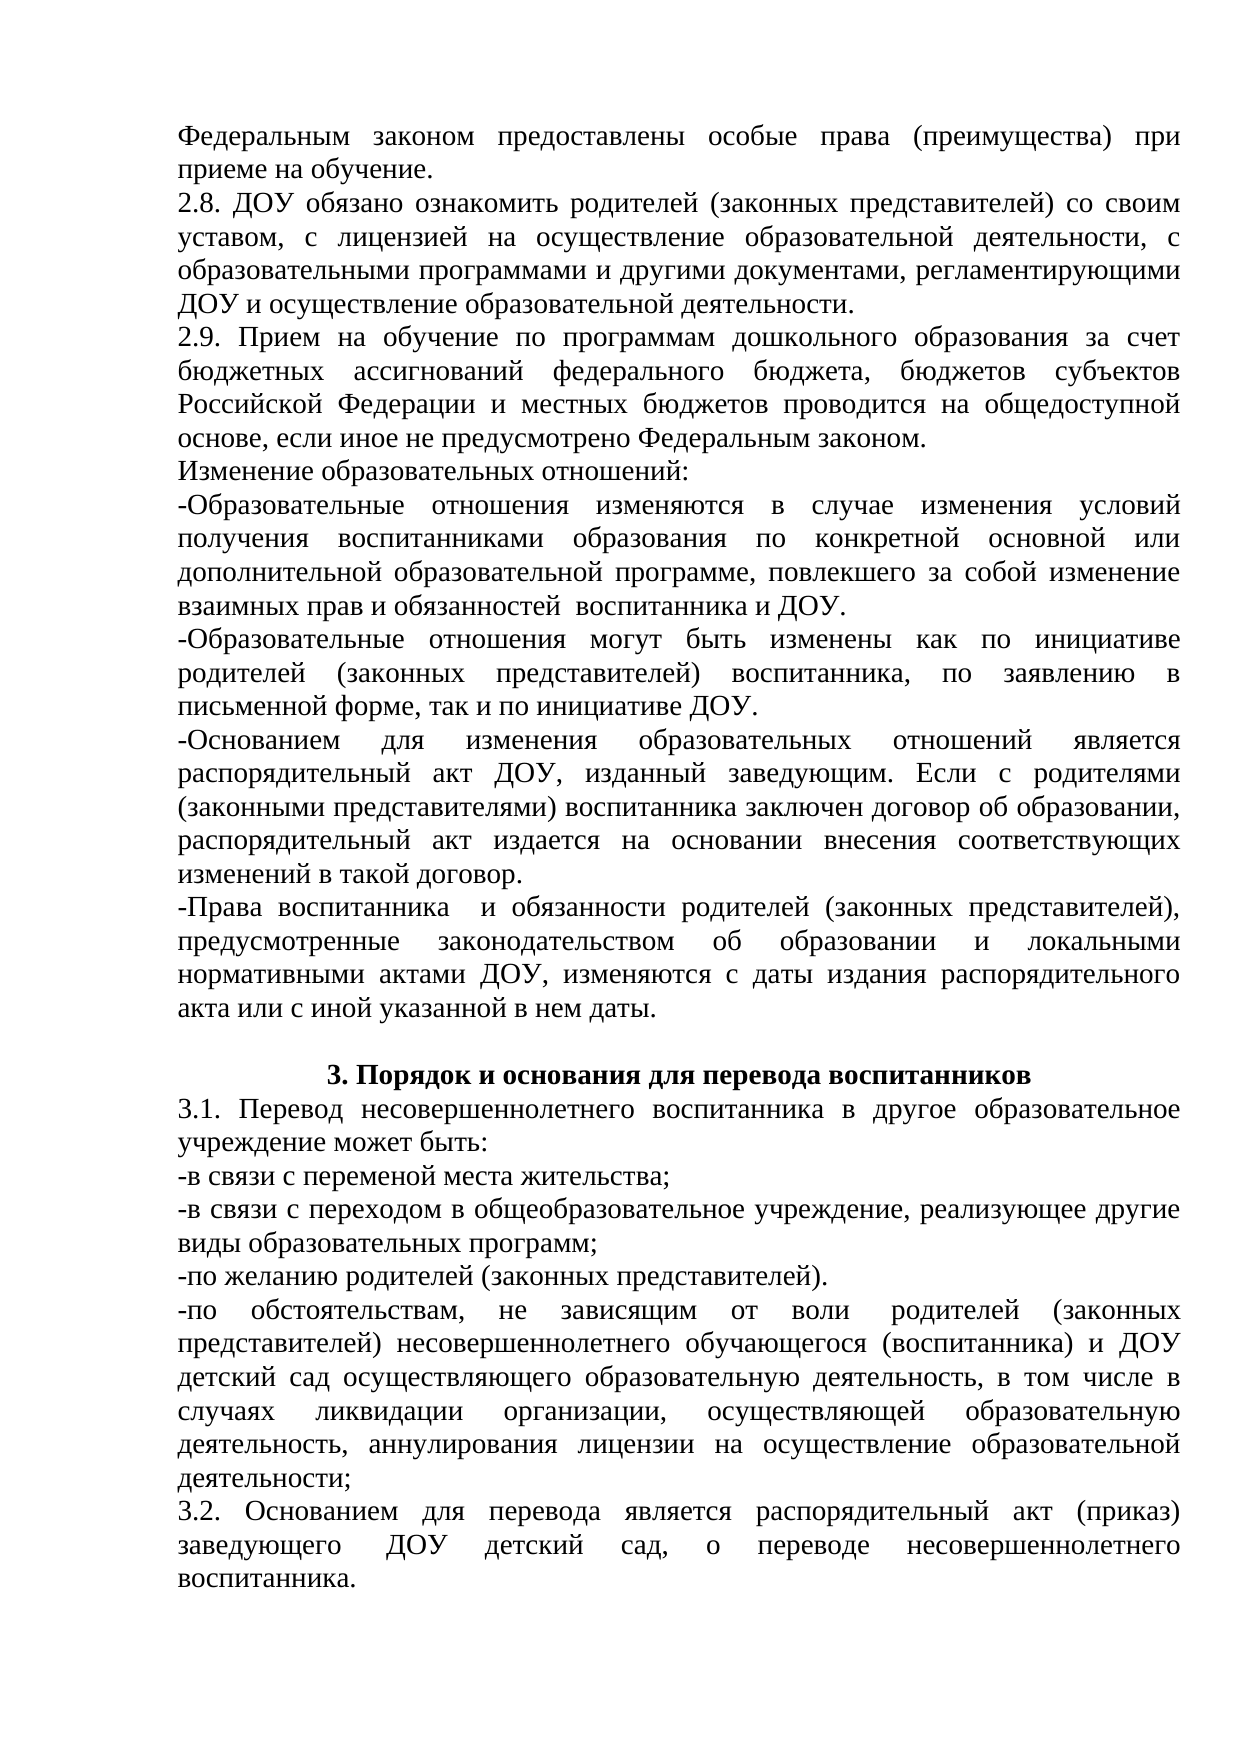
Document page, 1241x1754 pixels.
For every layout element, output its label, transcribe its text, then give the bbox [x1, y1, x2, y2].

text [177, 118, 1181, 185]
text -Образовательные отношения могут быть изменены как по инициативе родителей (законных представителей) воспитанника, по заявлению в письменной форме, так и по инициативе ДОУ. [177, 621, 1181, 722]
text -Основанием для изменения образовательных отношений является распорядительный акт ДОУ, изданный заведующим. Если с родителями (законными представителями) воспитанника заключен договор об образовании, распорядительный акт издается на основании внесения соответствующих изменений в такой договор. [177, 722, 1181, 889]
text 3. Порядок и основания для перевода воспитанников [177, 1057, 1181, 1091]
text -в связи с переходом в общеобразовательное учреждение, реализующее другие виды образовательных программ; [177, 1191, 1181, 1258]
text 3.2. Основанием для перевода является распорядительный акт (приказ) заведующего ДОУ детский сад, о переводе несовершеннолетнего воспитанника. [177, 1493, 1181, 1594]
text 2.9. Прием на обучение по программам дошкольного образования за счет бюджетных ассигнований федерального бюджета, бюджетов субъектов Российской Федерации и местных бюджетов проводится на общедоступной основе, если иное не предусмотрено Федеральным законом. [177, 319, 1181, 453]
text -по желанию родителей (законных представителей). [177, 1258, 1181, 1292]
text -в связи с переменой места жительства; [177, 1158, 1181, 1191]
text 3.1. Перевод несовершеннолетнего воспитанника в другое образовательное учреждение может быть: [177, 1091, 1181, 1158]
text -по обстоятельствам, не зависящим от воли родителей (законных представителей) несовершеннолетнего обучающегося (воспитанника) и ДОУ детский сад осуществляющего образовательную деятельность, в том числе в случаях ликвидации организации, осуществляющей образовательную деятельность, аннулирования лицензии на осуществление образовательной деятельности; [177, 1292, 1181, 1493]
text 2.8. ДОУ обязано ознакомить родителей (законных представителей) со своим уставом, с лицензией на осуществление образовательной деятельности, с образовательными программами и другими документами, регламентирующими ДОУ и осуществление образовательной деятельности. [177, 185, 1181, 319]
text -Права воспитанника и обязанности родителей (законных представителей), предусмотренные законодательством об образовании и локальными нормативными актами ДОУ, изменяются с даты издания распорядительного акта или с иной указанной в нем даты. [177, 889, 1181, 1024]
text Изменение образовательных отношений: [177, 453, 1181, 487]
text -Образовательные отношения изменяются в случае изменения условий получения воспитанниками образования по конкретной основной или дополнительной образовательной программе, повлекшего за собой изменение взаимных прав и обязанностей воспитанника и ДОУ. [177, 487, 1181, 621]
